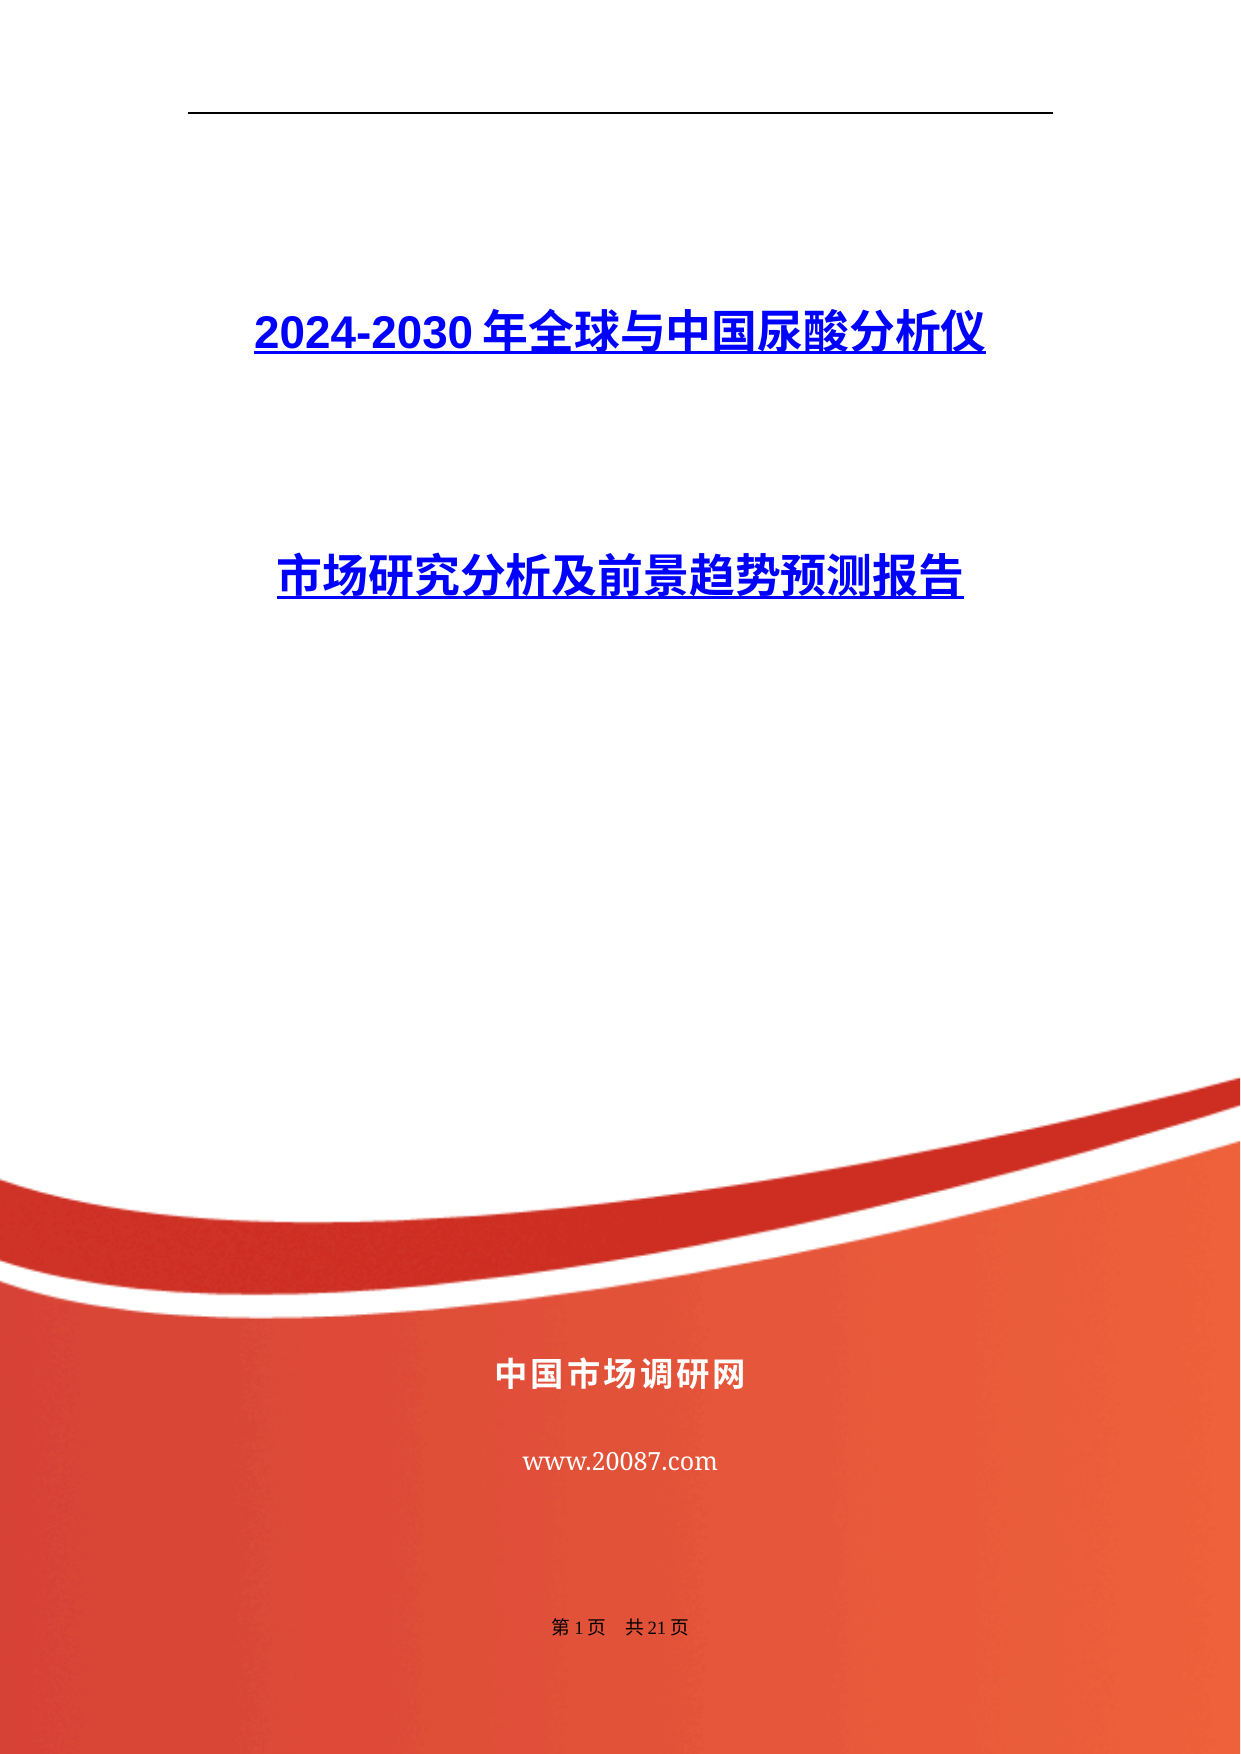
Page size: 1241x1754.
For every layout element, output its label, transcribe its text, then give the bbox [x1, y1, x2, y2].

text www.20087.com [187, 1428, 1053, 1493]
picture [0, 1006, 1241, 1754]
subtitle 中国市场调研网 [187, 1339, 1053, 1404]
table_header 2024-2030年全球与中国尿酸分析仪市场研究分析及前景趋势预测报告 [188, 207, 1053, 773]
